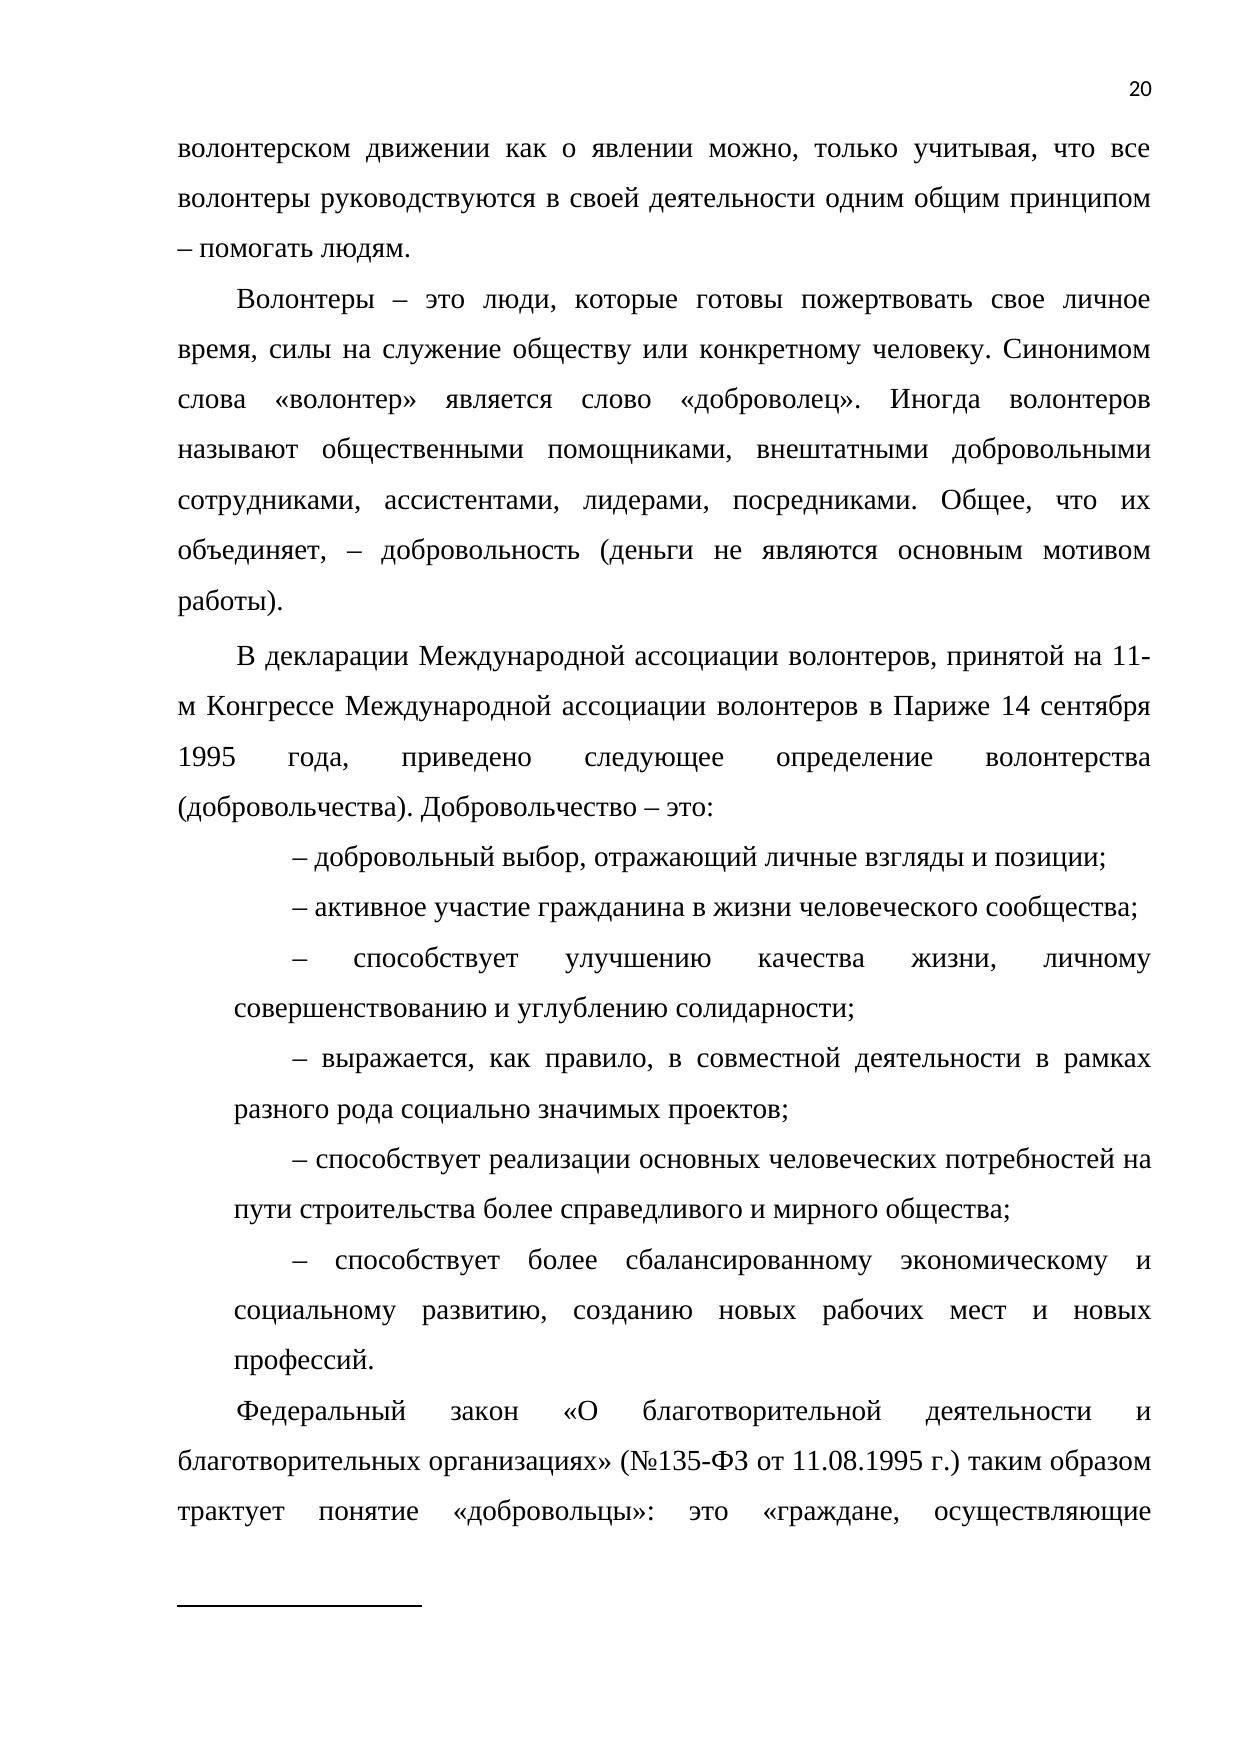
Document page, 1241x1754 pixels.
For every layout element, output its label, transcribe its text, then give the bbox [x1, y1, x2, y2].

text – активное участие гражданина в жизни человеческого сообщества; [233, 889, 1152, 923]
text – способствует более сбалансированному экономическому и социальному развитию, созданию новых рабочих мест и новых профессий. [233, 1242, 1152, 1376]
text Волонтеры – это люди, которые готовы пожертвовать свое личное время, силы на служение обществу или конкретному человеку. Синонимом слова «волонтер» является слово «доброволец». Иногда волонтеров называют общественными помощниками, внештатными добровольными сотрудниками, ассистентами, лидерами, посредниками. Общее, что их объединяет, – добровольность (деньги не являются основным мотивом работы). [177, 281, 1152, 616]
text – способствует реализации основных человеческих потребностей на пути строительства более справедливого и мирного общества; [233, 1141, 1152, 1225]
text – выражается, как правило, в совместной деятельности в рамках разного рода социально значимых проектов; [233, 1041, 1152, 1124]
text В декларации Международной ассоциации волонтеров, принятой на 11-м Конгрессе Международной ассоциации волонтеров в Париже 14 сентября 1995 года, приведено следующее определение волонтерства (добровольчества). Добровольчество – это: [177, 638, 1152, 822]
text – способствует улучшению качества жизни, личному совершенствованию и углублению солидарности; [233, 940, 1152, 1024]
text – добровольный выбор, отражающий личные взгляды и позиции; [233, 839, 1152, 873]
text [177, 130, 1152, 264]
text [177, 1393, 1152, 1527]
